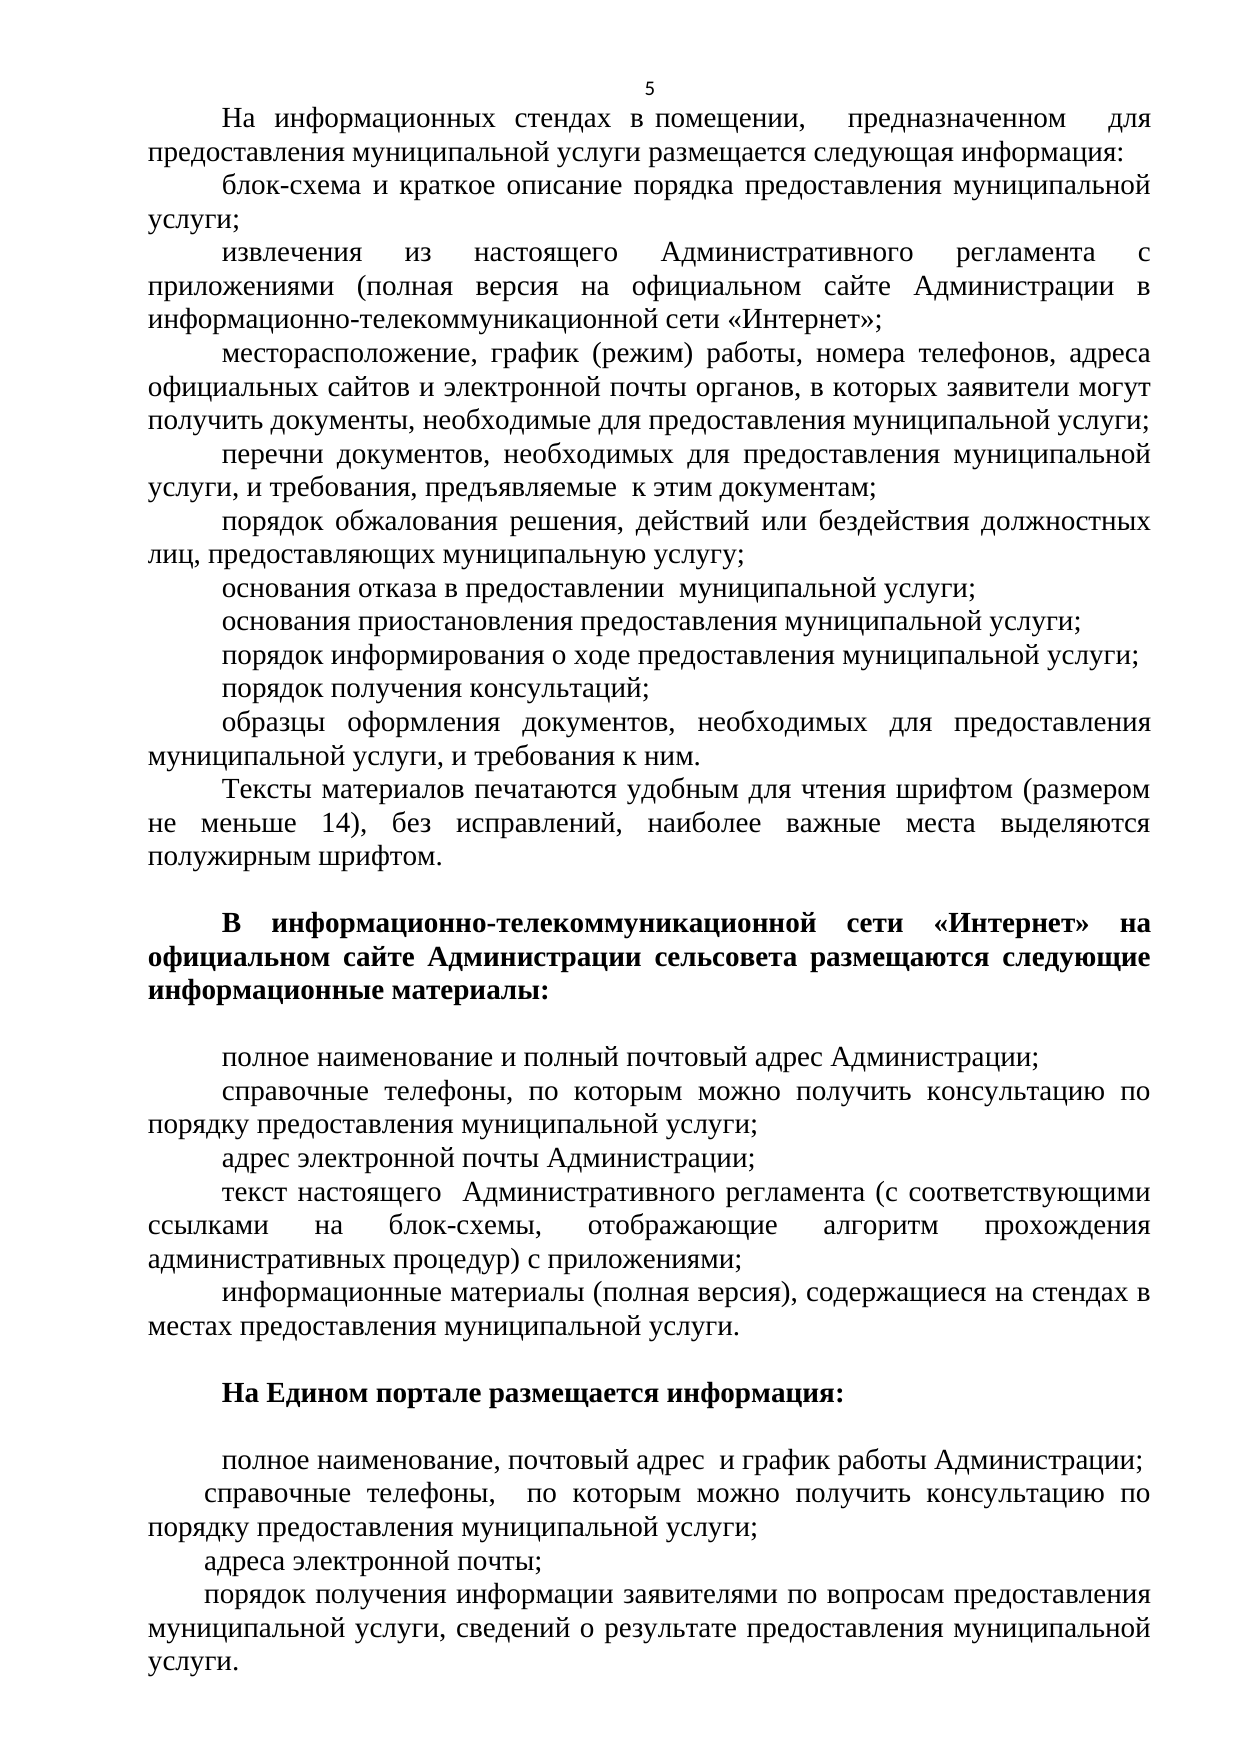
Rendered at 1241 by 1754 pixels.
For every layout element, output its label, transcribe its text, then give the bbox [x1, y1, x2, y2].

text образцы оформления документов, необходимых для предоставления муниципальной услуги, и требования к ним. [148, 704, 1152, 771]
text На Едином портале размещается информация: [148, 1375, 1152, 1408]
text Тексты материалов печатаются удобным для чтения шрифтом (размером не меньше 14), без исправлений, наиболее важные места выделяются полужирным шрифтом. [148, 771, 1152, 872]
text справочные телефоны, по которым можно получить консультацию по порядку предоставления муниципальной услуги; [148, 1073, 1152, 1140]
text перечни документов, необходимых для предоставления муниципальной услуги, и требования, предъявляемые к этим документам; [148, 436, 1152, 503]
text На информационных стендах в помещении, предназначенном для предоставления муниципальной услуги размещается следующая информация: [148, 100, 1152, 167]
text текст настоящего Административного регламента (с соответствующими ссылками на блок-схемы, отображающие алгоритм прохождения административных процедур) с приложениями; [148, 1174, 1152, 1274]
text адрес электронной почты Администрации; [148, 1140, 1152, 1174]
text полное наименование и полный почтовый адрес Администрации; [148, 1039, 1152, 1073]
text полное наименование, почтовый адрес и график работы Администрации; [148, 1442, 1152, 1476]
text порядок получения консультаций; [148, 671, 1152, 704]
text основания приостановления предоставления муниципальной услуги; [148, 603, 1152, 637]
text блок-схема и краткое описание порядка предоставления муниципальной услуги; [148, 167, 1152, 234]
text основания отказа в предоставлении муниципальной услуги; [148, 570, 1152, 603]
text порядок обжалования решения, действий или бездействия должностных лиц, предоставляющих муниципальную услугу; [148, 503, 1152, 570]
text месторасположение, график (режим) работы, номера телефонов, адреса официальных сайтов и электронной почты органов, в которых заявители могут получить документы, необходимые для предоставления муниципальной услуги; [148, 335, 1152, 436]
text адреса электронной почты; [148, 1543, 1152, 1576]
text справочные телефоны, по которым можно получить консультацию по порядку предоставления муниципальной услуги; [148, 1476, 1152, 1543]
text порядок информирования о ходе предоставления муниципальной услуги; [148, 637, 1152, 671]
text извлечения из настоящего Административного регламента с приложениями (полная версия на официальном сайте Администрации в информационно-телекоммуникационной сети «Интернет»; [148, 234, 1152, 335]
text порядок получения информации заявителями по вопросам предоставления муниципальной услуги, сведений о результате предоставления муниципальной услуги. [148, 1576, 1152, 1677]
text информационные материалы (полная версия), содержащиеся на стендах в местах предоставления муниципальной услуги. [148, 1274, 1152, 1341]
text В информационно-телекоммуникационной сети «Интернет» на официальном сайте Администрации сельсовета размещаются следующие информационные материалы: [148, 905, 1152, 1006]
